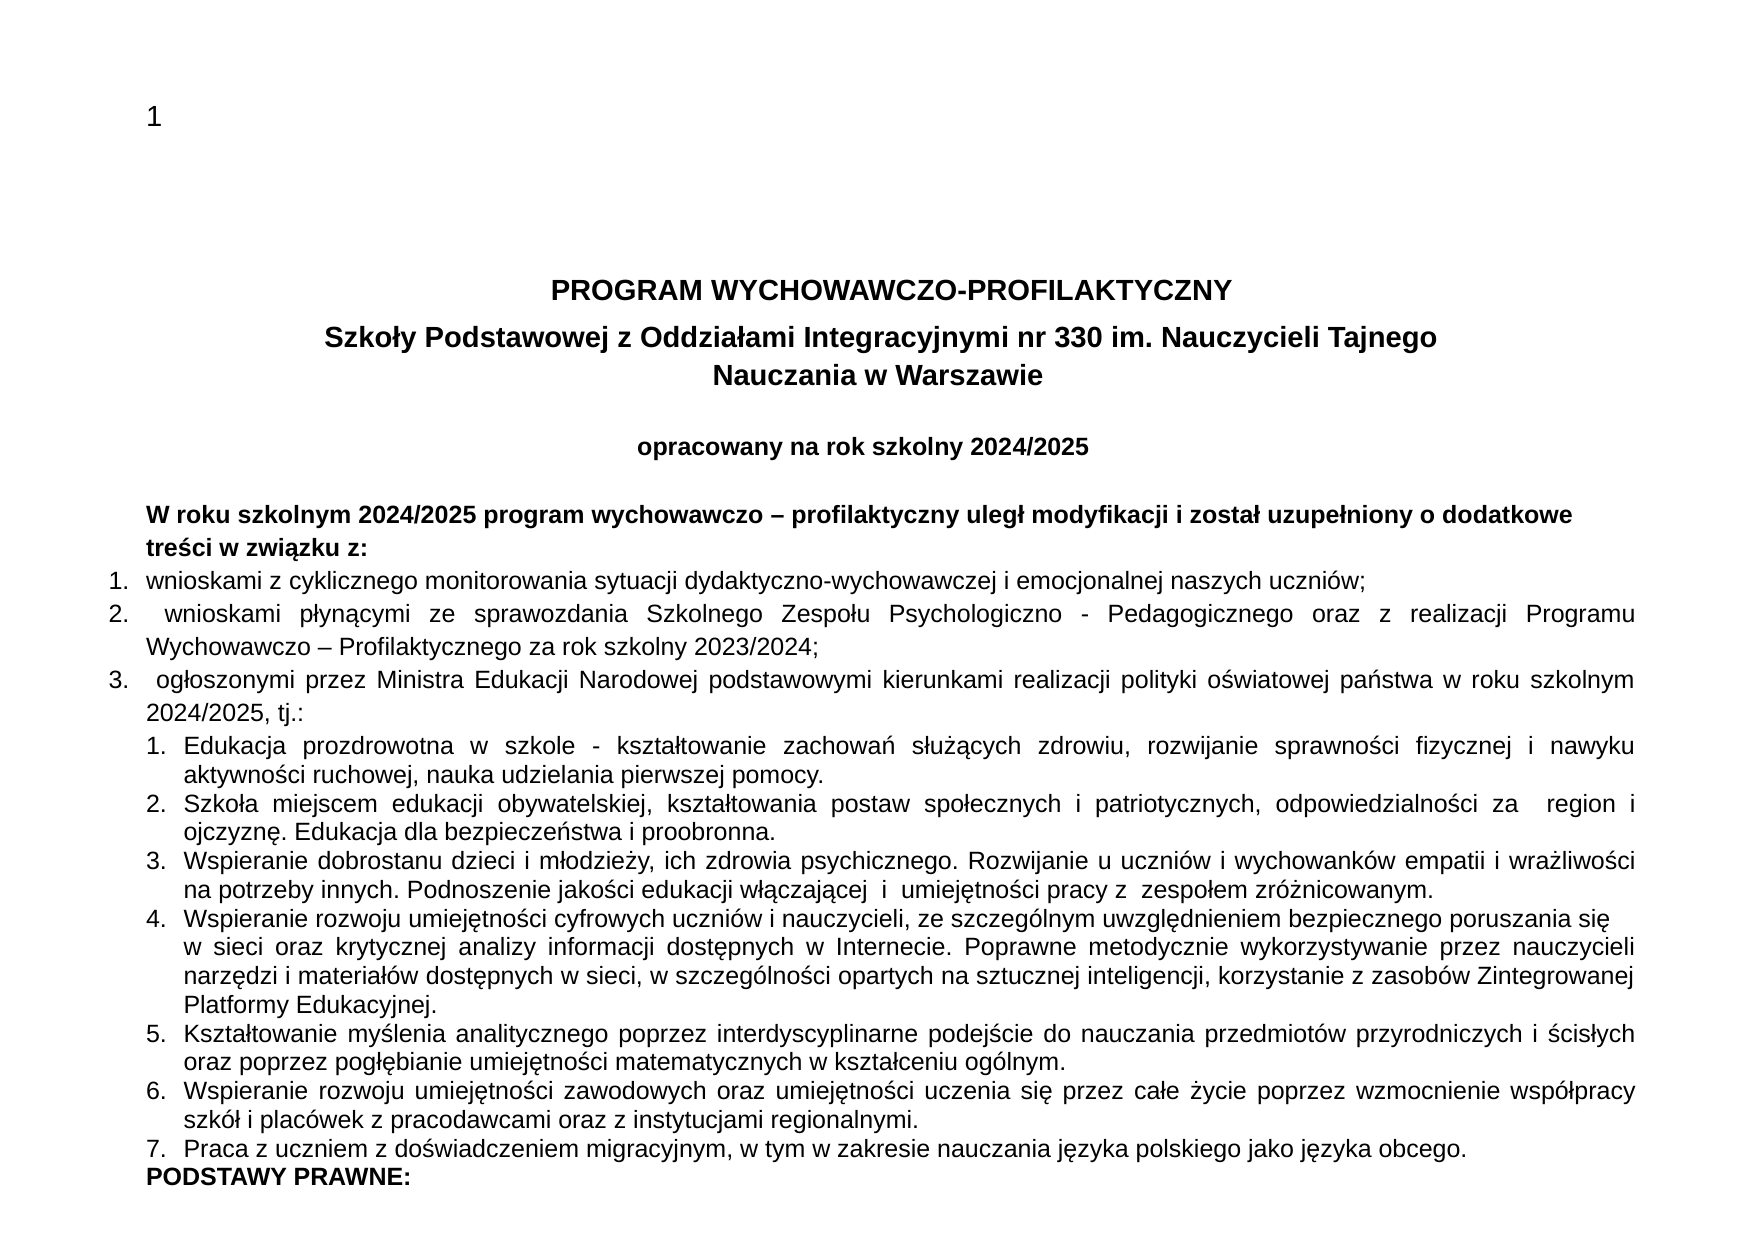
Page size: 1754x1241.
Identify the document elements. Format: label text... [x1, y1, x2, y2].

list Praca z uczniem z doświadczeniem migracyjnym, w tym w zakresie nauczania języka polskiego jako języka obcego. [146, 1134, 1637, 1162]
text opracowany na rok szkolny 2024/2025 [146, 432, 1462, 461]
list Wspieranie dobrostanu dzieci i młodzieży, ich zdrowia psychicznego. Rozwijanie u uczniów i wychowanków empatii i wrażliwości na potrzeby innych. Podnoszenie jakości edukacji włączającej i umiejętności pracy z zespołem zróżnicowanym. [146, 846, 1637, 904]
text W roku szkolnym 2024/2025 program wychowawczo – profilaktyczny uległ modyfikacji i został uzupełniony o dodatkowe treści w związku z: [146, 500, 1637, 562]
list wnioskami z cyklicznego monitorowania sytuacji dydaktyczno-wychowawczej i emocjonalnej naszych uczniów; [108, 566, 1637, 595]
list Wspieranie rozwoju umiejętności zawodowych oraz umiejętności uczenia się przez całe życie poprzez wzmocnienie współpracy szkół i placówek z pracodawcami oraz z instytucjami regionalnymi. [146, 1076, 1637, 1134]
text PODSTAWY PRAWNE: [146, 1162, 1637, 1191]
list wnioskami płynącymi ze sprawozdania Szkolnego Zespołu Psychologiczno - Pedagogicznego oraz z realizacji Programu Wychowawczo – Profilaktycznego za rok szkolny 2023/2024; [108, 599, 1637, 661]
text PROGRAM WYCHOWAWCZO-PROFILAKTYCZNY [146, 273, 1637, 307]
text w sieci oraz krytycznej analizy informacji dostępnych w Internecie. Poprawne metodycznie wykorzystywanie przez nauczycieli narzędzi i materiałów dostępnych w sieci, w szczególności opartych na sztucznej inteligencji, korzystanie z zasobów Zintegrowanej Platformy Edukacyjnej. [183, 932, 1637, 1019]
list ogłoszonymi przez Ministra Edukacji Narodowej podstawowymi kierunkami realizacji polityki oświatowej państwa w roku szkolnym 2024/2025, tj.: [108, 665, 1637, 727]
list Wspieranie rozwoju umiejętności cyfrowych uczniów i nauczycieli, ze szczególnym uwzględnieniem bezpiecznego poruszania się [146, 904, 1637, 932]
list Kształtowanie myślenia analitycznego poprzez interdyscyplinarne podejście do nauczania przedmiotów przyrodniczych i ścisłych oraz poprzez pogłębianie umiejętności matematycznych w kształceniu ogólnym. [146, 1019, 1637, 1076]
list Edukacja prozdrowotna w szkole - kształtowanie zachowań służących zdrowiu, rozwijanie sprawności fizycznej i nawyku aktywności ruchowej, nauka udzielania pierwszej pomocy. [146, 731, 1637, 789]
list Szkoła miejscem edukacji obywatelskiej, kształtowania postaw społecznych i patriotycznych, odpowiedzialności za region i ojczyznę. Edukacja dla bezpieczeństwa i proobronna. [146, 789, 1637, 846]
text Szkoły Podstawowej z Oddziałami Integracyjnymi nr 330 im. Nauczycieli Tajnego Nauczania w Warszawie [293, 320, 1462, 392]
